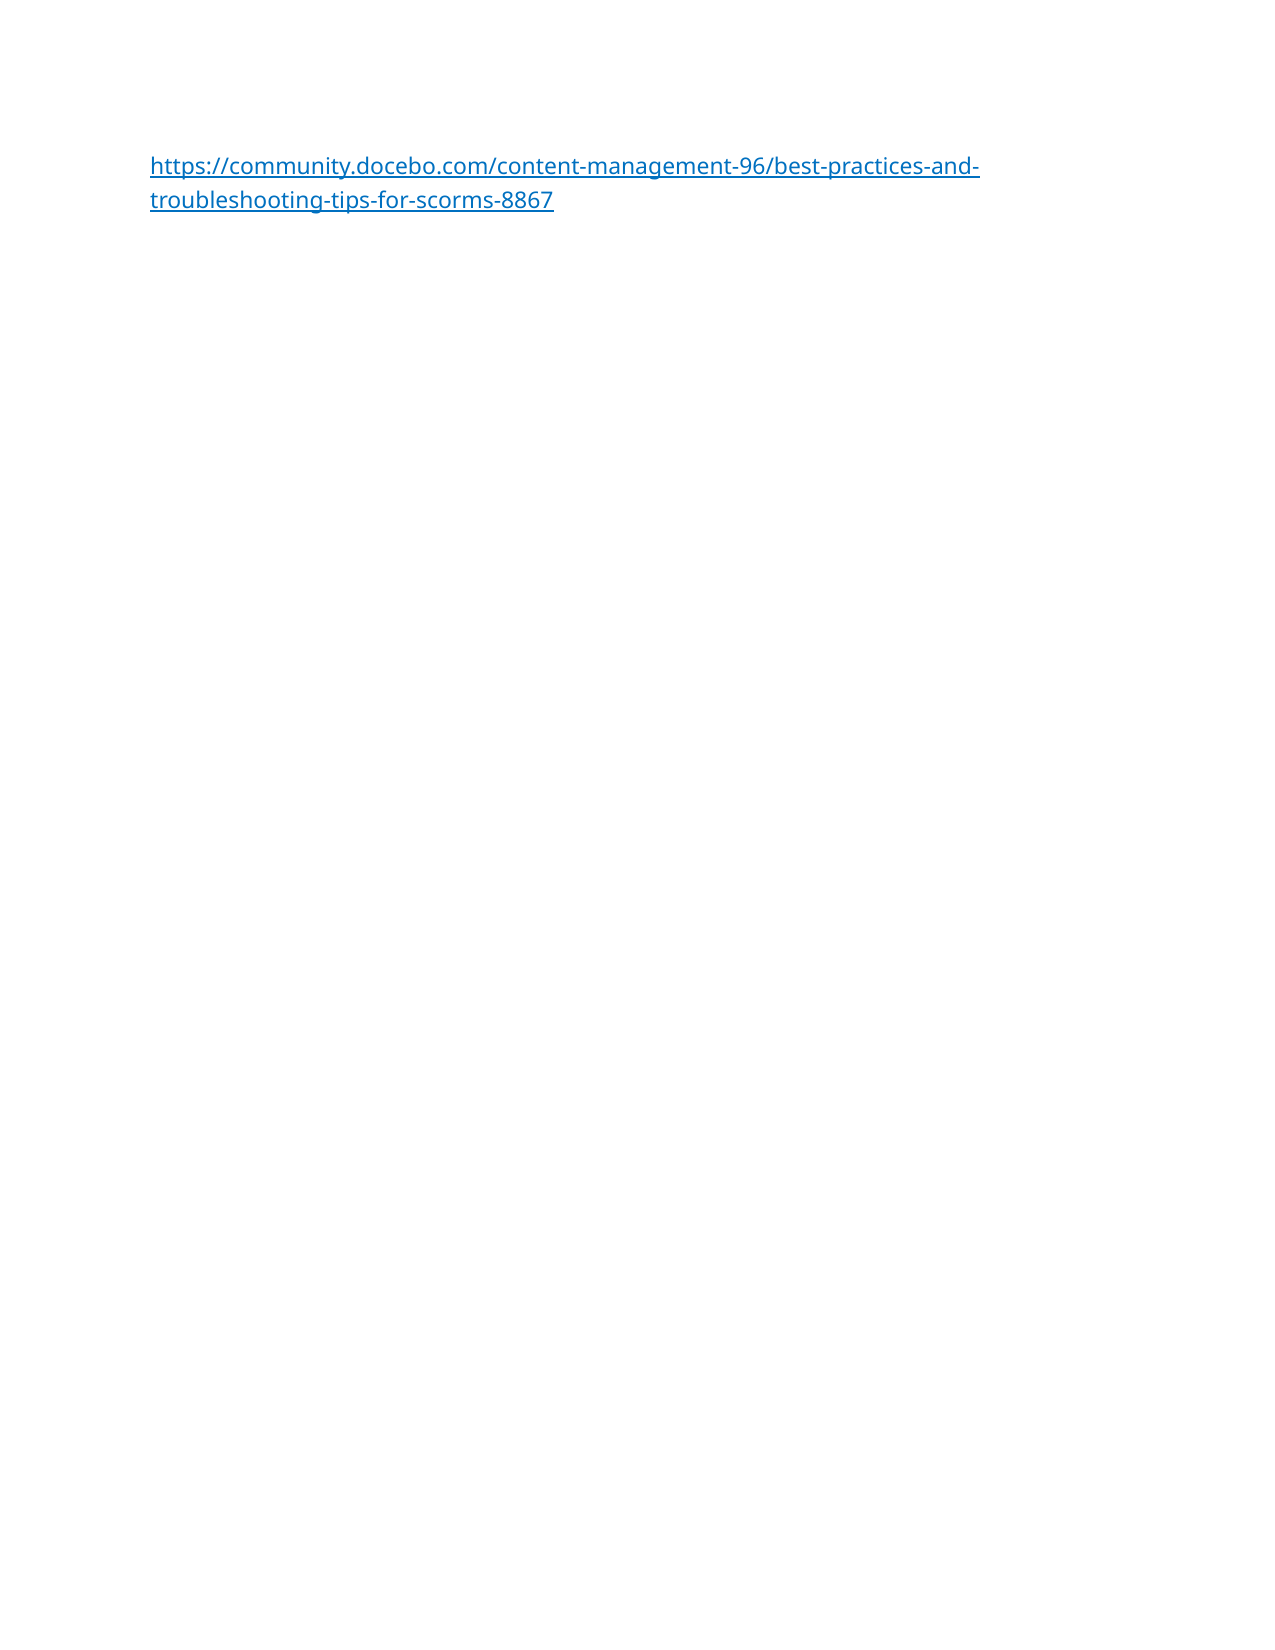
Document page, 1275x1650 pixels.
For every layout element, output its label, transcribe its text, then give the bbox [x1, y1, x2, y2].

text https://community.docebo.com/content-management-96/best-practices-and-troubleshooting-tips-for-scorms-8867 [150, 150, 1125, 215]
